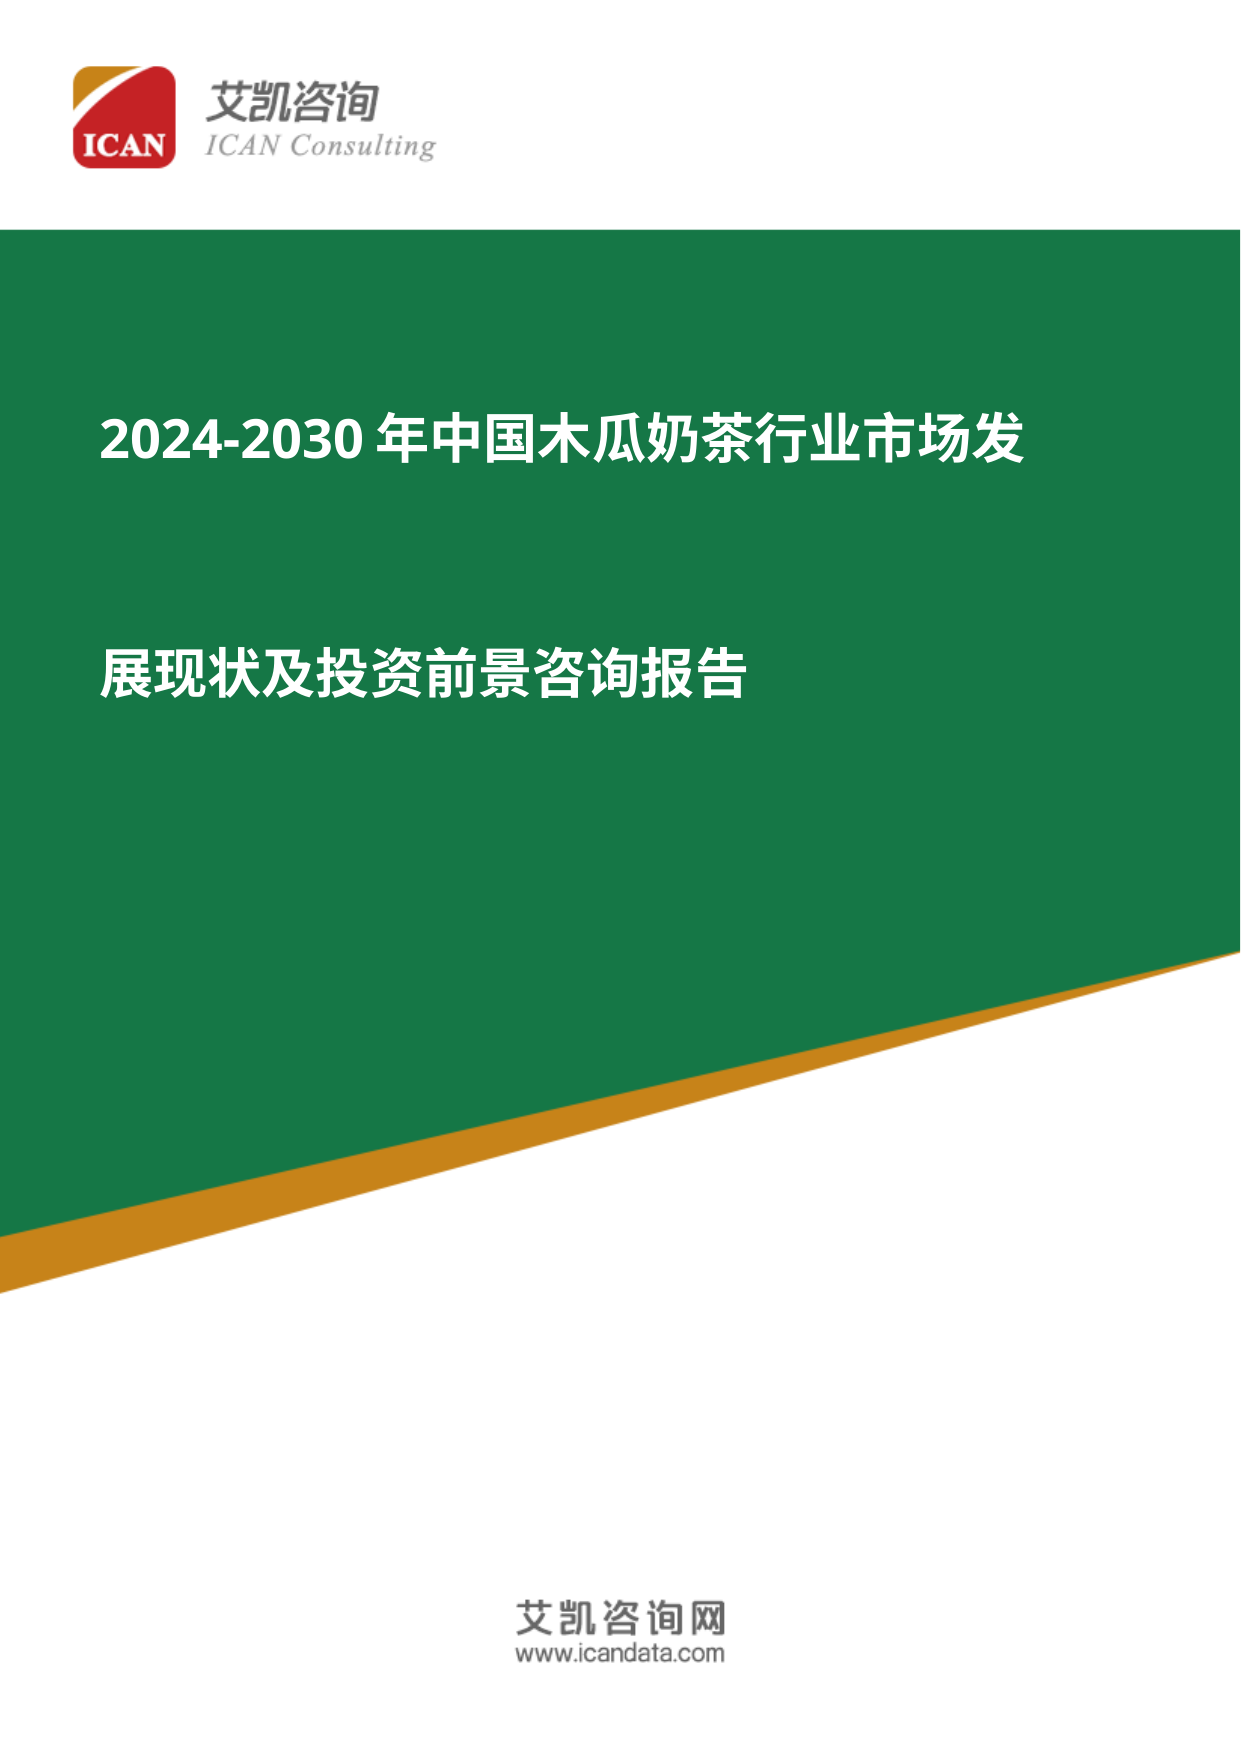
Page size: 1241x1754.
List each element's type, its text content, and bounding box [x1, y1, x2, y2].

subtitle 2024-2030年中国木瓜奶茶行业市场发展现状及投资前景咨询报告 [99, 386, 1053, 718]
picture [0, 5, 1241, 1754]
